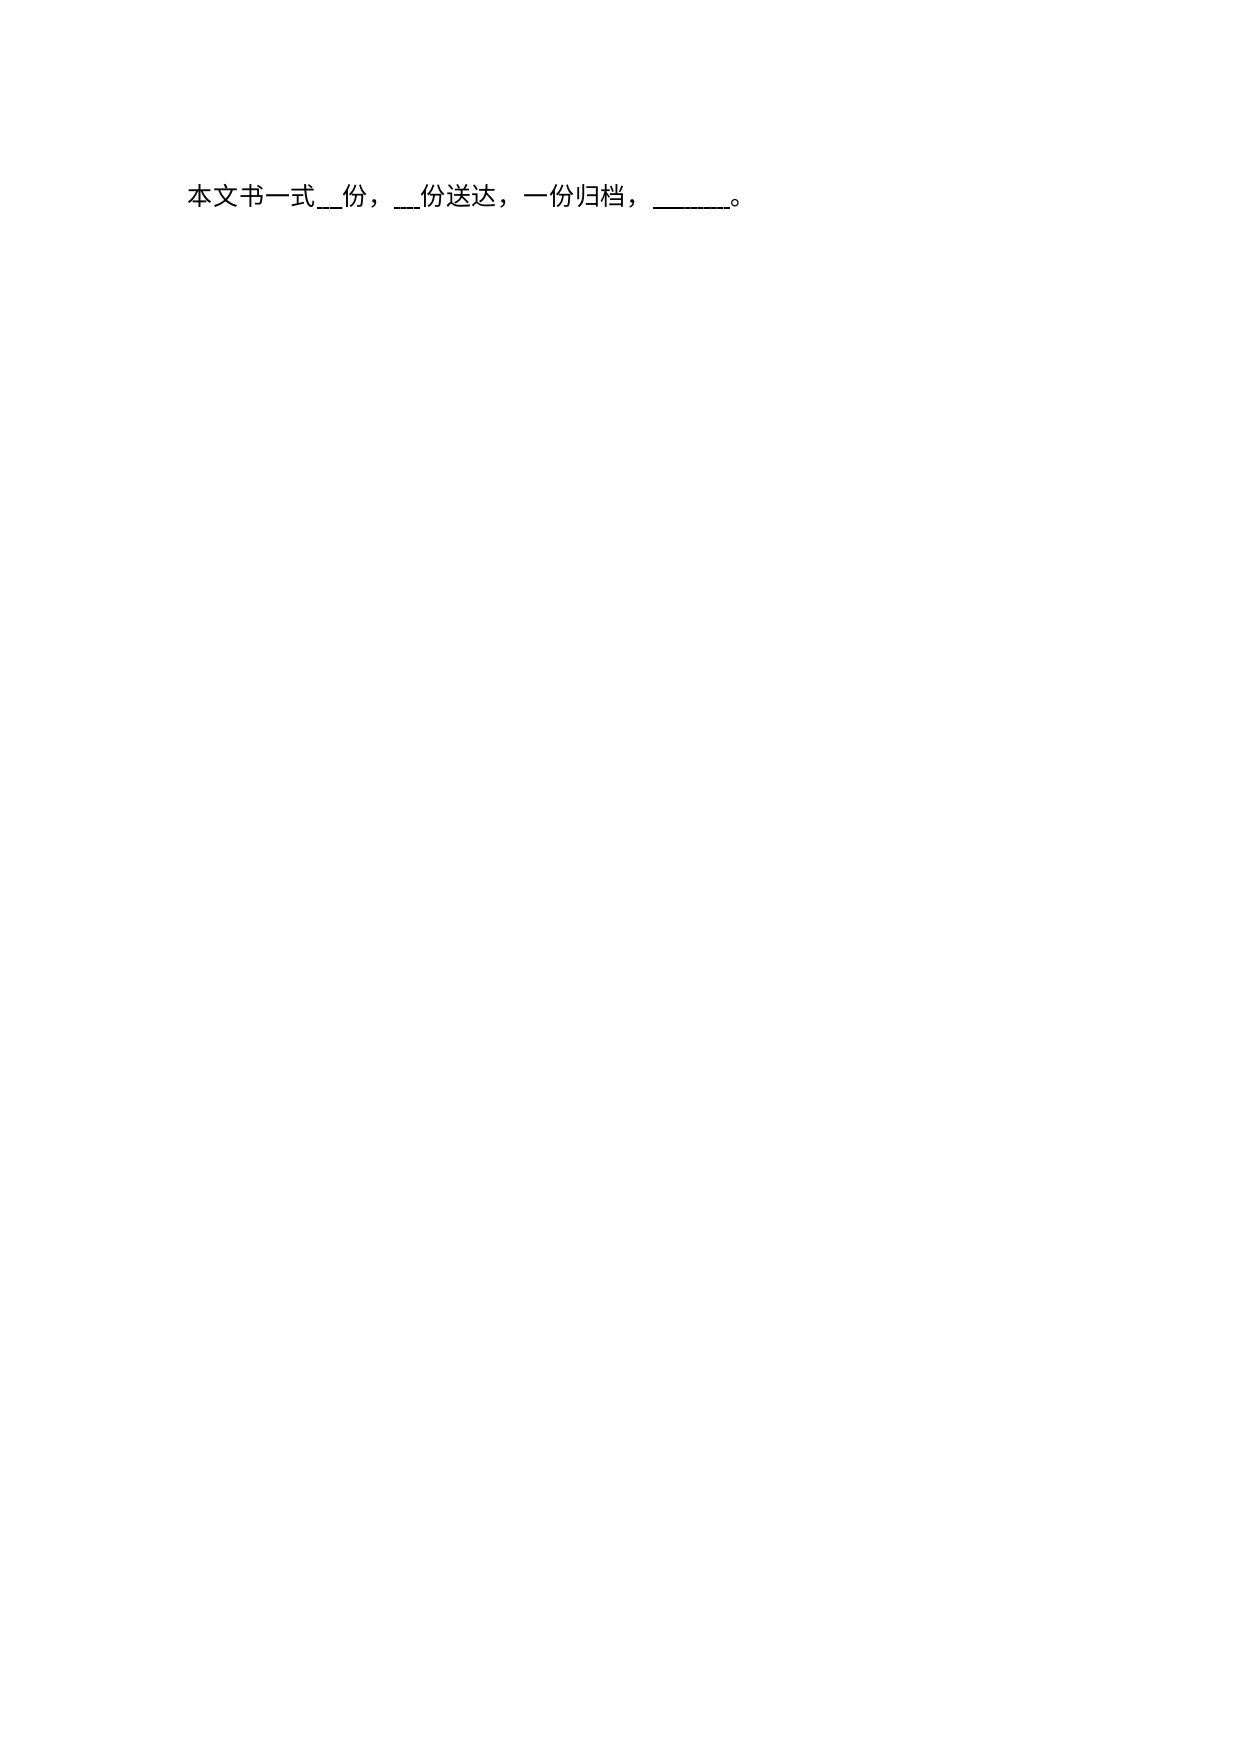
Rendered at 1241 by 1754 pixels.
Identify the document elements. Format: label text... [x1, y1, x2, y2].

text 本文书一式 份， 份送达，一份归档， 。 [187, 162, 1053, 227]
